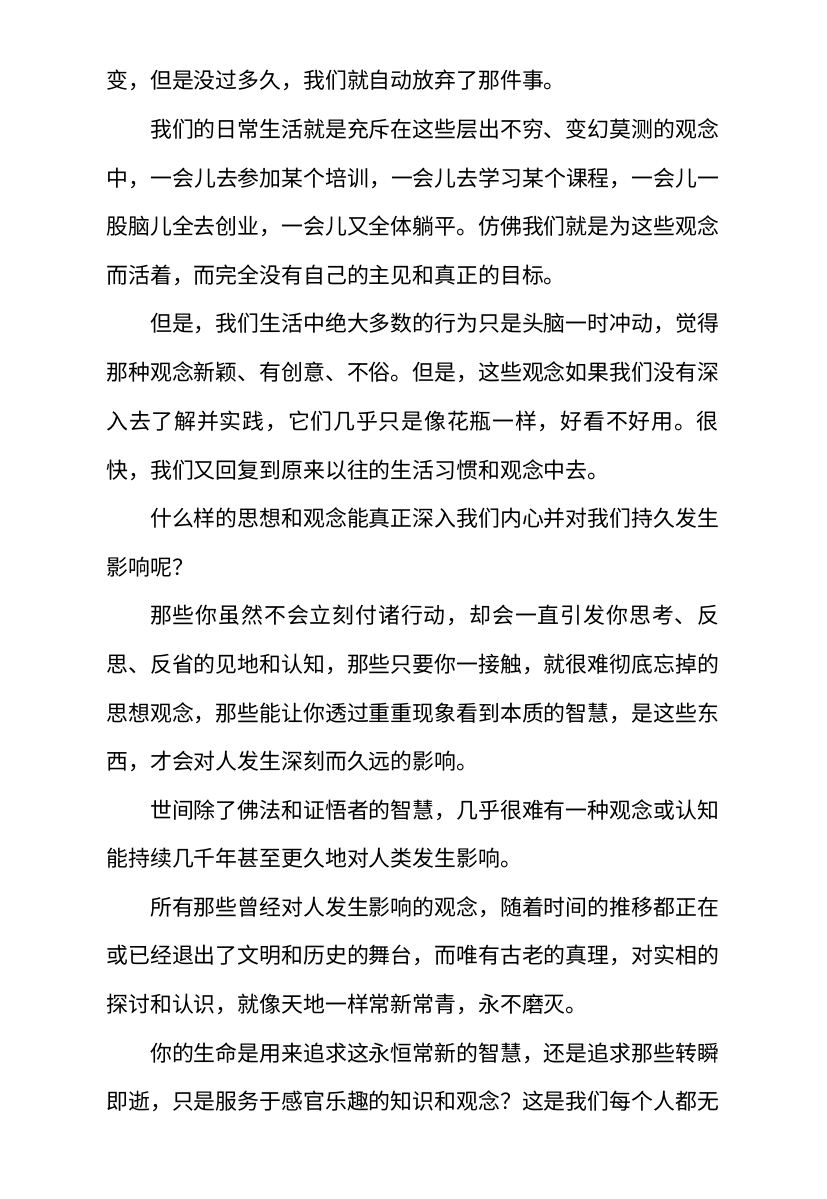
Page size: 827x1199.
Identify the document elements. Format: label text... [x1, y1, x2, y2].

text 所有那些曾经对人发生影响的观念，随着时间的推移都正在或已经退出了文明和历史的舞台，而唯有古老的真理，对实相的探讨和认识，就像天地一样常新常青，永不磨灭。 [106, 889, 721, 1019]
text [106, 63, 721, 96]
text 那些你虽然不会立刻付诸行动，却会一直引发你思考、反思、反省的见地和认知，那些只要你一接触，就很难彻底忘掉的思想观念，那些能让你透过重重现象看到本质的智慧，是这些东西，才会对人发生深刻而久远的影响。 [106, 598, 721, 776]
text 我们的日常生活就是充斥在这些层出不穷、变幻莫测的观念中，一会儿去参加某个培训，一会儿去学习某个课程，一会儿一股脑儿全去创业，一会儿又全体躺平。仿佛我们就是为这些观念而活着，而完全没有自己的主见和真正的目标。 [106, 111, 721, 290]
text 什么样的思想和观念能真正深入我们内心并对我们持久发生影响呢？ [106, 501, 721, 582]
text 世间除了佛法和证悟者的智慧，几乎很难有一种观念或认知能持续几千年甚至更久地对人类发生影响。 [106, 792, 721, 873]
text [106, 1035, 721, 1116]
text 但是，我们生活中绝大多数的行为只是头脑一时冲动，觉得那种观念新颖、有创意、不俗。但是，这些观念如果我们没有深入去了解并实践，它们几乎只是像花瓶一样，好看不好用。很快，我们又回复到原来以往的生活习惯和观念中去。 [106, 306, 721, 485]
